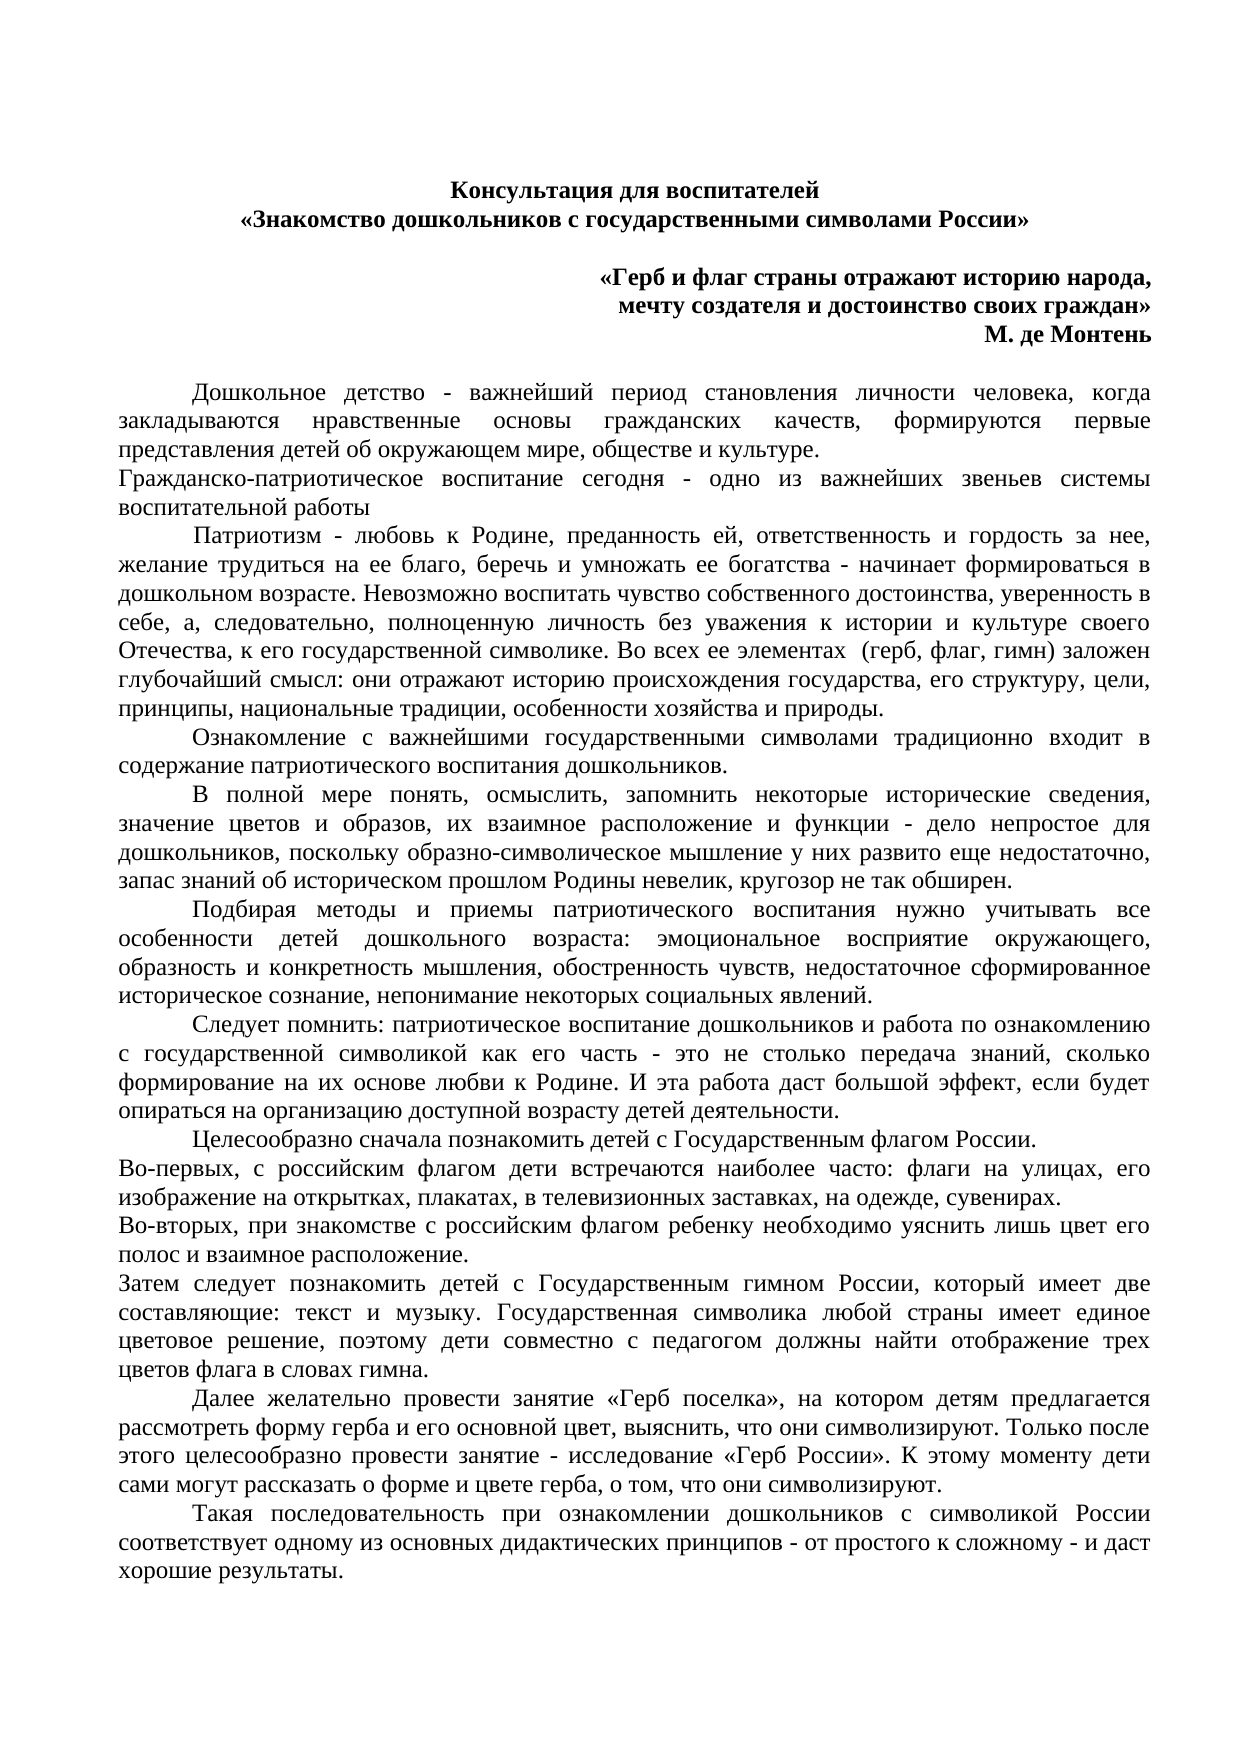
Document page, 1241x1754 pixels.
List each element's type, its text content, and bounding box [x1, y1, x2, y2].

text Целесообразно сначала познакомить детей с Государственным флагом России. [118, 1124, 1152, 1153]
text Далее желательно провести занятие «Герб поселка», на котором детям предлагается рассмотреть форму герба и его основной цвет, выяснить, что они символизируют. Только после этого целесообразно провести занятие - исследование «Герб России». К этому моменту дети сами могут рассказать о форме и цвете герба, о том, что они символизируют. [118, 1383, 1152, 1498]
text «Знакомство дошкольников с государственными символами России» [118, 204, 1152, 233]
text Консультация для воспитателей [118, 176, 1152, 204]
text Патриотизм - любовь к Родине, преданность ей, ответственность и гордость за нее, желание трудиться на ее благо, беречь и умножать ее богатства - начинает формироваться в дошкольном возрасте. Невозможно воспитать чувство собственного достоинства, уверенность в себе, а, следовательно, полноценную личность без уважения к истории и культуре своего Отечества, к его государственной символике. Во всех ее элементах (герб, флаг, гимн) заложен глубочайший смысл: они отражают историю происхождения государства, его структуру, цели, принципы, национальные традиции, особенности хозяйства и природы. [118, 521, 1152, 722]
text Следует помнить: патриотическое воспитание дошкольников и работа по ознакомлению с государственной символикой как его часть - это не столько передача знаний, сколько формирование на их основе любви к Родине. И эта работа даст большой эффект, если будет опираться на организацию доступной возрасту детей деятельности. [118, 1009, 1152, 1124]
text Ознакомление с важнейшими государственными символами традиционно входит в содержание патриотического воспитания дошкольников. [118, 722, 1152, 779]
text Затем следует познакомить детей с Государственным гимном России, который имеет две составляющие: текст и музыку. Государственная символика любой страны имеет единое цветовое решение, поэтому дети совместно с педагогом должны найти отображение трех цветов флага в словах гимна. [118, 1268, 1152, 1383]
text Такая последовательность при ознакомлении дошкольников с символикой России соответствует одному из основных дидактических принципов - от простого к сложному - и даст хорошие результаты. [118, 1498, 1152, 1584]
text мечту создателя и достоинство своих граждан» [118, 291, 1152, 319]
text Во-первых, с российским флагом дети встречаются наиболее часто: флаги на улицах, его изображение на открытках, плакатах, в телевизионных заставках, на одежде, сувенирах. [118, 1153, 1152, 1211]
text Дошкольное детство - важнейший период становления личности человека, когда закладываются нравственные основы гражданских качеств, формируются первые представления детей об окружающем мире, обществе и культуре. [118, 377, 1152, 463]
text Подбирая методы и приемы патриотического воспитания нужно учитывать все особенности детей дошкольного возраста: эмоциональное восприятие окружающего, образность и конкретность мышления, обостренность чувств, недостаточное сформированное историческое сознание, непонимание некоторых социальных явлений. [118, 894, 1152, 1009]
text «Герб и флаг страны отражают историю народа, [118, 262, 1152, 291]
text М. де Монтень [118, 319, 1152, 348]
text Гражданско-патриотическое воспитание сегодня - одно из важнейших звеньев системы воспитательной работы [118, 463, 1152, 521]
text Во-вторых, при знакомстве с российским флагом ребенку необходимо уяснить лишь цвет его полос и взаимное расположение. [118, 1211, 1152, 1268]
text В полной мере понять, осмыслить, запомнить некоторые исторические сведения, значение цветов и образов, их взаимное расположение и функции - дело непростое для дошкольников, поскольку образно-символическое мышление у них развито еще недостаточно, запас знаний об историческом прошлом Родины невелик, кругозор не так обширен. [118, 779, 1152, 894]
